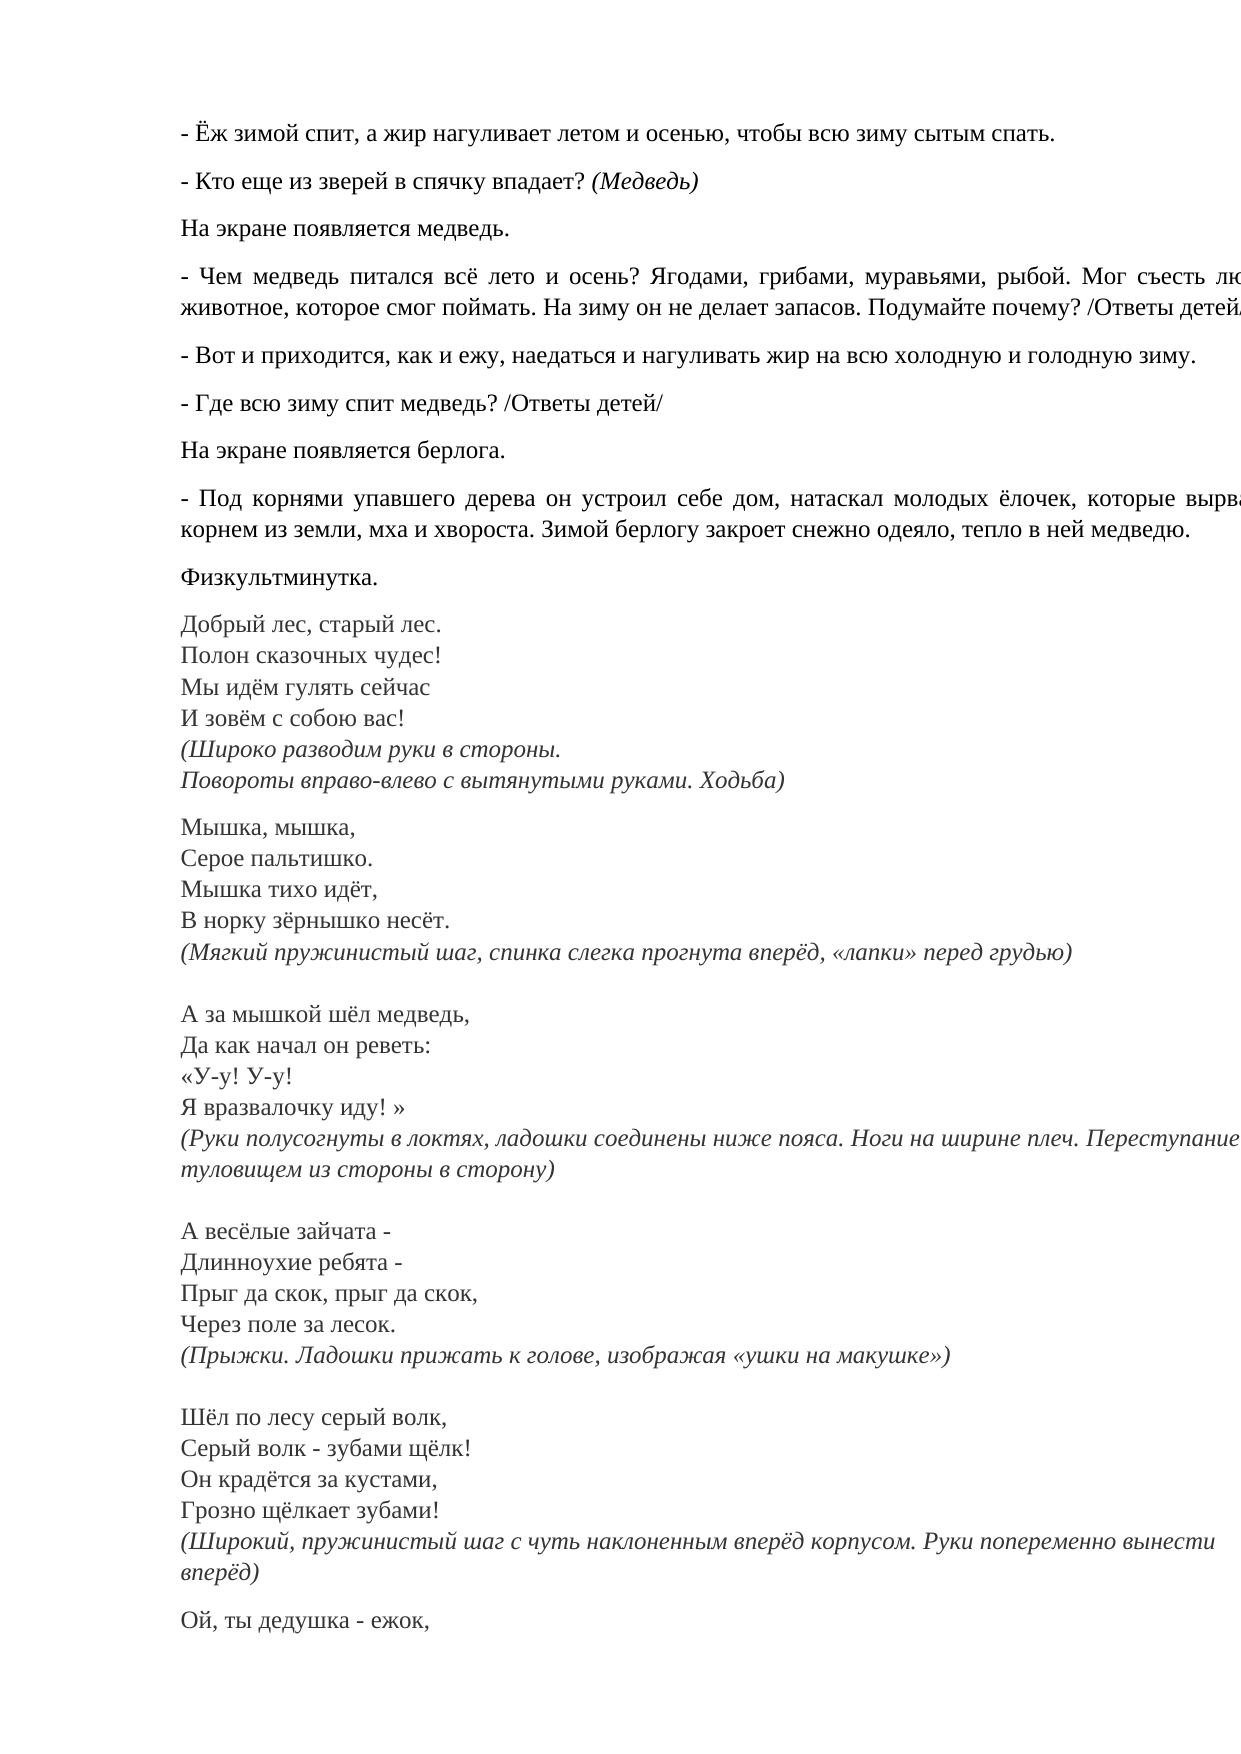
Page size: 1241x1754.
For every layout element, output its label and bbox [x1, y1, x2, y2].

table_header [180, 118, 1240, 1123]
table_header [180, 1152, 1240, 1634]
